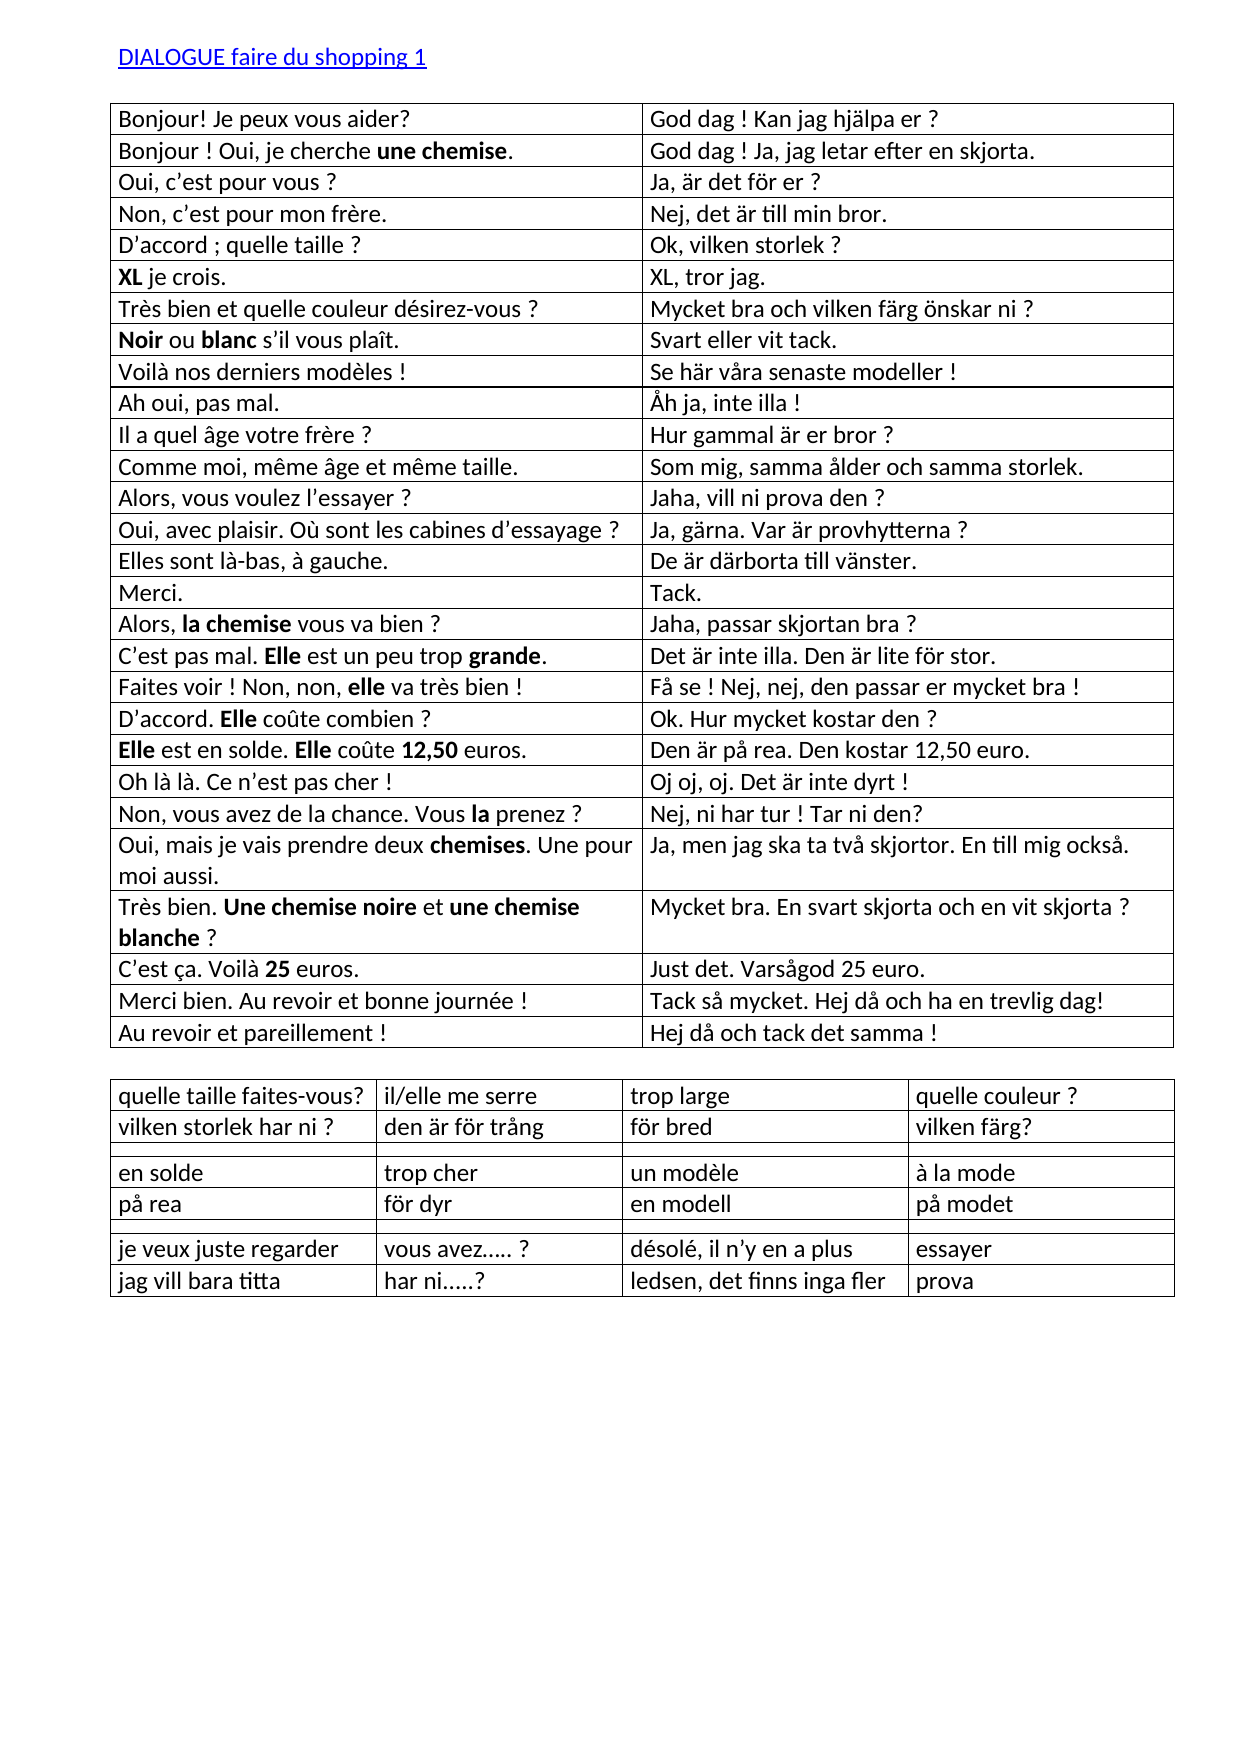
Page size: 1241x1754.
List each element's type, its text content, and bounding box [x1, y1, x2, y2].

text DIALOGUE faire du shopping 1 [118, 41, 1181, 72]
table_cell Den är på rea. Den kostar 12,50 euro. [643, 735, 1173, 765]
table_cell je veux juste regarder [111, 1234, 376, 1264]
table_cell Se här våra senaste modeller ! [643, 356, 1173, 386]
table_cell à la mode [909, 1157, 1174, 1187]
table_cell Det är inte illa. Den är lite för stor. [643, 640, 1173, 671]
table_cell [111, 1220, 376, 1232]
table_cell på modet [909, 1188, 1174, 1219]
table_cell har ni.....? [377, 1265, 622, 1296]
table_cell Mycket bra. En svart skjorta och en vit skjorta ? [643, 891, 1173, 952]
table_cell prova [909, 1265, 1174, 1296]
table_cell [377, 1143, 622, 1156]
table_cell trop cher [377, 1157, 622, 1187]
table_cell D’accord. Elle coûte combien ? [111, 703, 642, 734]
table_cell Non, c’est pour mon frère. [111, 198, 642, 229]
table_cell vilken storlek har ni ? [111, 1111, 376, 1142]
table_cell vilken färg? [909, 1111, 1174, 1142]
table_cell Alors, la chemise vous va bien ? [111, 609, 642, 639]
table_cell Jaha, vill ni prova den ? [643, 482, 1173, 513]
table_cell Très bien. Une chemise noire et une chemise blanche ? [111, 891, 642, 952]
table_cell [111, 1143, 376, 1156]
table_cell Åh ja, inte illa ! [643, 388, 1173, 418]
table_header God dag ! Kan jag hjälpa er ? [643, 104, 1173, 134]
table_cell Au revoir et pareillement ! [111, 1017, 642, 1047]
table_cell Just det. Varsågod 25 euro. [643, 954, 1173, 984]
table_cell Bonjour ! Oui, je cherche une chemise. [111, 135, 642, 166]
table_cell Som mig, samma ålder och samma storlek. [643, 451, 1173, 481]
table_cell för bred [623, 1111, 908, 1142]
table_cell Elle est en solde. Elle coûte 12,50 euros. [111, 735, 642, 765]
table_cell D’accord ; quelle taille ? [111, 230, 642, 260]
table_cell Très bien et quelle couleur désirez-vous ? [111, 293, 642, 323]
table_header Bonjour! Je peux vous aider? [111, 104, 642, 134]
table_cell Jaha, passar skjortan bra ? [643, 609, 1173, 639]
table_cell Non, vous avez de la chance. Vous la prenez ? [111, 798, 642, 828]
table_cell Voilà nos derniers modèles ! [111, 356, 642, 386]
table_cell Il a quel âge votre frère ? [111, 419, 642, 449]
table_header quelle taille faites-vous? [111, 1080, 376, 1110]
table_cell Mycket bra och vilken färg önskar ni ? [643, 293, 1173, 323]
table_cell Oh là là. Ce n’est pas cher ! [111, 766, 642, 797]
table_cell Nej, ni har tur ! Tar ni den? [643, 798, 1173, 828]
table_cell Noir ou blanc s’il vous plaît. [111, 324, 642, 355]
table_cell [377, 1220, 622, 1232]
table_header trop large [623, 1080, 908, 1110]
table_cell Tack så mycket. Hej då och ha en trevlig dag! [643, 985, 1173, 1016]
table_cell [909, 1143, 1174, 1156]
table_cell God dag ! Ja, jag letar efter en skjorta. [643, 135, 1173, 166]
table_cell Ok, vilken storlek ? [643, 230, 1173, 260]
table_cell Hej då och tack det samma ! [643, 1017, 1173, 1047]
table_cell vous avez….. ? [377, 1234, 622, 1264]
table_cell désolé, il n’y en a plus [623, 1234, 908, 1264]
table_cell Ja, är det för er ? [643, 167, 1173, 197]
table_cell den är för trång [377, 1111, 622, 1142]
table_cell Ah oui, pas mal. [111, 388, 642, 418]
table_cell Faites voir ! Non, non, elle va très bien ! [111, 672, 642, 702]
table_cell De är därborta till vänster. [643, 545, 1173, 576]
table_cell Merci bien. Au revoir et bonne journée ! [111, 985, 642, 1016]
table_cell C’est pas mal. Elle est un peu trop grande. [111, 640, 642, 671]
table_cell un modèle [623, 1157, 908, 1187]
table_cell en modell [623, 1188, 908, 1219]
table_cell Alors, vous voulez l’essayer ? [111, 482, 642, 513]
table_cell jag vill bara titta [111, 1265, 376, 1296]
table_cell Tack. [643, 577, 1173, 607]
table_cell för dyr [377, 1188, 622, 1219]
table_cell [909, 1220, 1174, 1232]
table_cell XL, tror jag. [643, 261, 1173, 292]
table_cell Elles sont là-bas, à gauche. [111, 545, 642, 576]
table_cell Hur gammal är er bror ? [643, 419, 1173, 449]
table_cell Svart eller vit tack. [643, 324, 1173, 355]
table_cell ledsen, det finns inga fler [623, 1265, 908, 1296]
table_cell Oui, avec plaisir. Où sont les cabines d’essayage ? [111, 514, 642, 544]
table_cell Få se ! Nej, nej, den passar er mycket bra ! [643, 672, 1173, 702]
table_cell essayer [909, 1234, 1174, 1264]
table_cell Ja, gärna. Var är provhytterna ? [643, 514, 1173, 544]
table_cell [623, 1220, 908, 1232]
table_cell Oui, c’est pour vous ? [111, 167, 642, 197]
table_header quelle couleur ? [909, 1080, 1174, 1110]
table_cell Ja, men jag ska ta två skjortor. En till mig också. [643, 829, 1173, 890]
table_cell Nej, det är till min bror. [643, 198, 1173, 229]
table_cell på rea [111, 1188, 376, 1219]
table_cell Merci. [111, 577, 642, 607]
table_cell XL je crois. [111, 261, 642, 292]
table_cell Comme moi, même âge et même taille. [111, 451, 642, 481]
table_cell Oj oj, oj. Det är inte dyrt ! [643, 766, 1173, 797]
table_cell C’est ça. Voilà 25 euros. [111, 954, 642, 984]
table_cell en solde [111, 1157, 376, 1187]
table_cell Oui, mais je vais prendre deux chemises. Une pour moi aussi. [111, 829, 642, 890]
table_header il/elle me serre [377, 1080, 622, 1110]
table_cell [623, 1143, 908, 1156]
table_cell Ok. Hur mycket kostar den ? [643, 703, 1173, 734]
